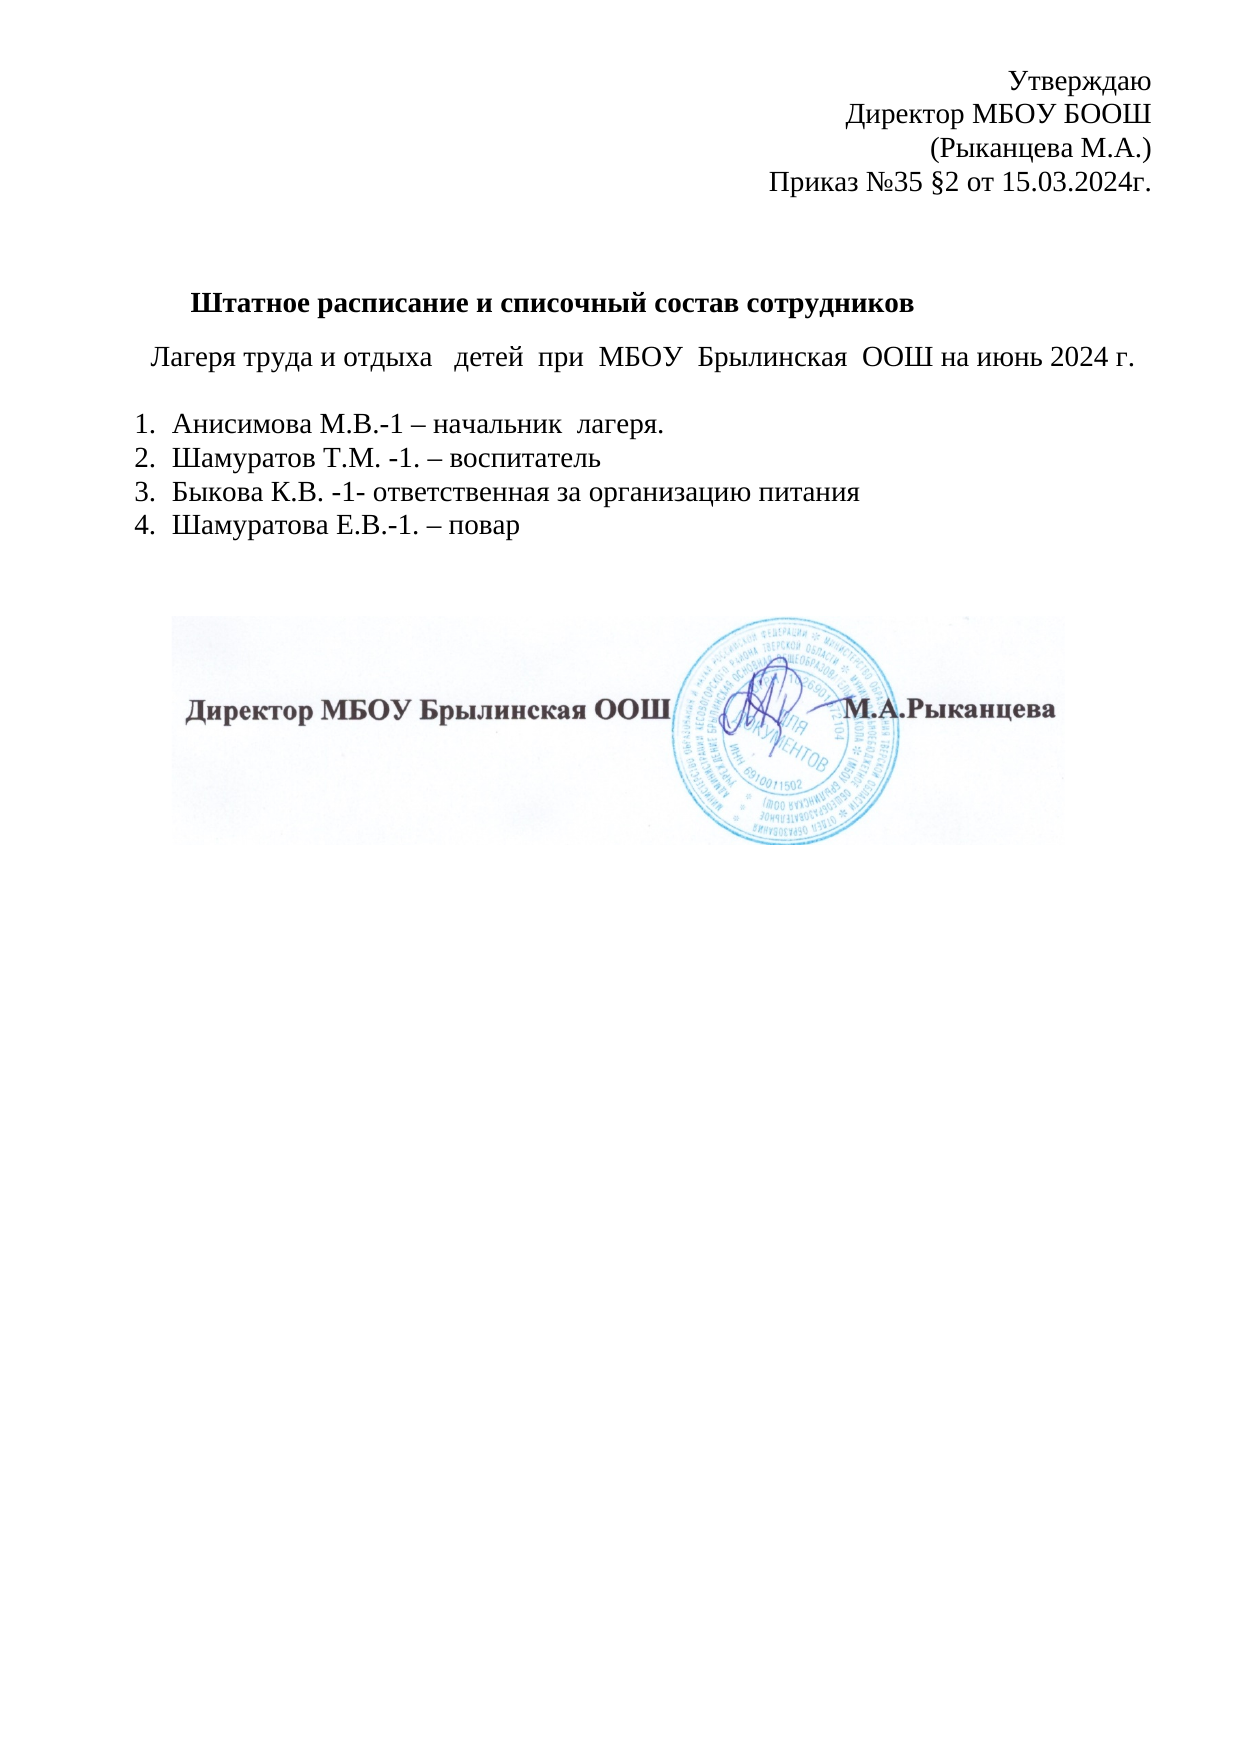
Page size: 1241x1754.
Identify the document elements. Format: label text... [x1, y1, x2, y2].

list Анисимова М.В.-1 – начальник лагеря. [134, 407, 1152, 440]
text Утверждаю [59, 63, 1152, 97]
text Директор МБОУ БООШ (Рыканцева М.А.) [59, 97, 1152, 164]
list Быкова К.В. -1- ответственная за организацию питания [134, 474, 1152, 507]
list Шамуратов Т.М. -1. – воспитатель [134, 440, 1152, 474]
list Лагеря труда и отдыха детей при МБОУ Брылинская ООШ на июнь 2024 г. [134, 339, 1152, 373]
text Приказ №35 §2 от 15.03.2024г. [59, 164, 1152, 197]
text Штатное расписание и списочный состав сотрудников [59, 285, 1152, 319]
picture [171, 616, 1066, 845]
list Шамуратова Е.В.-1. – повар [134, 507, 1152, 541]
